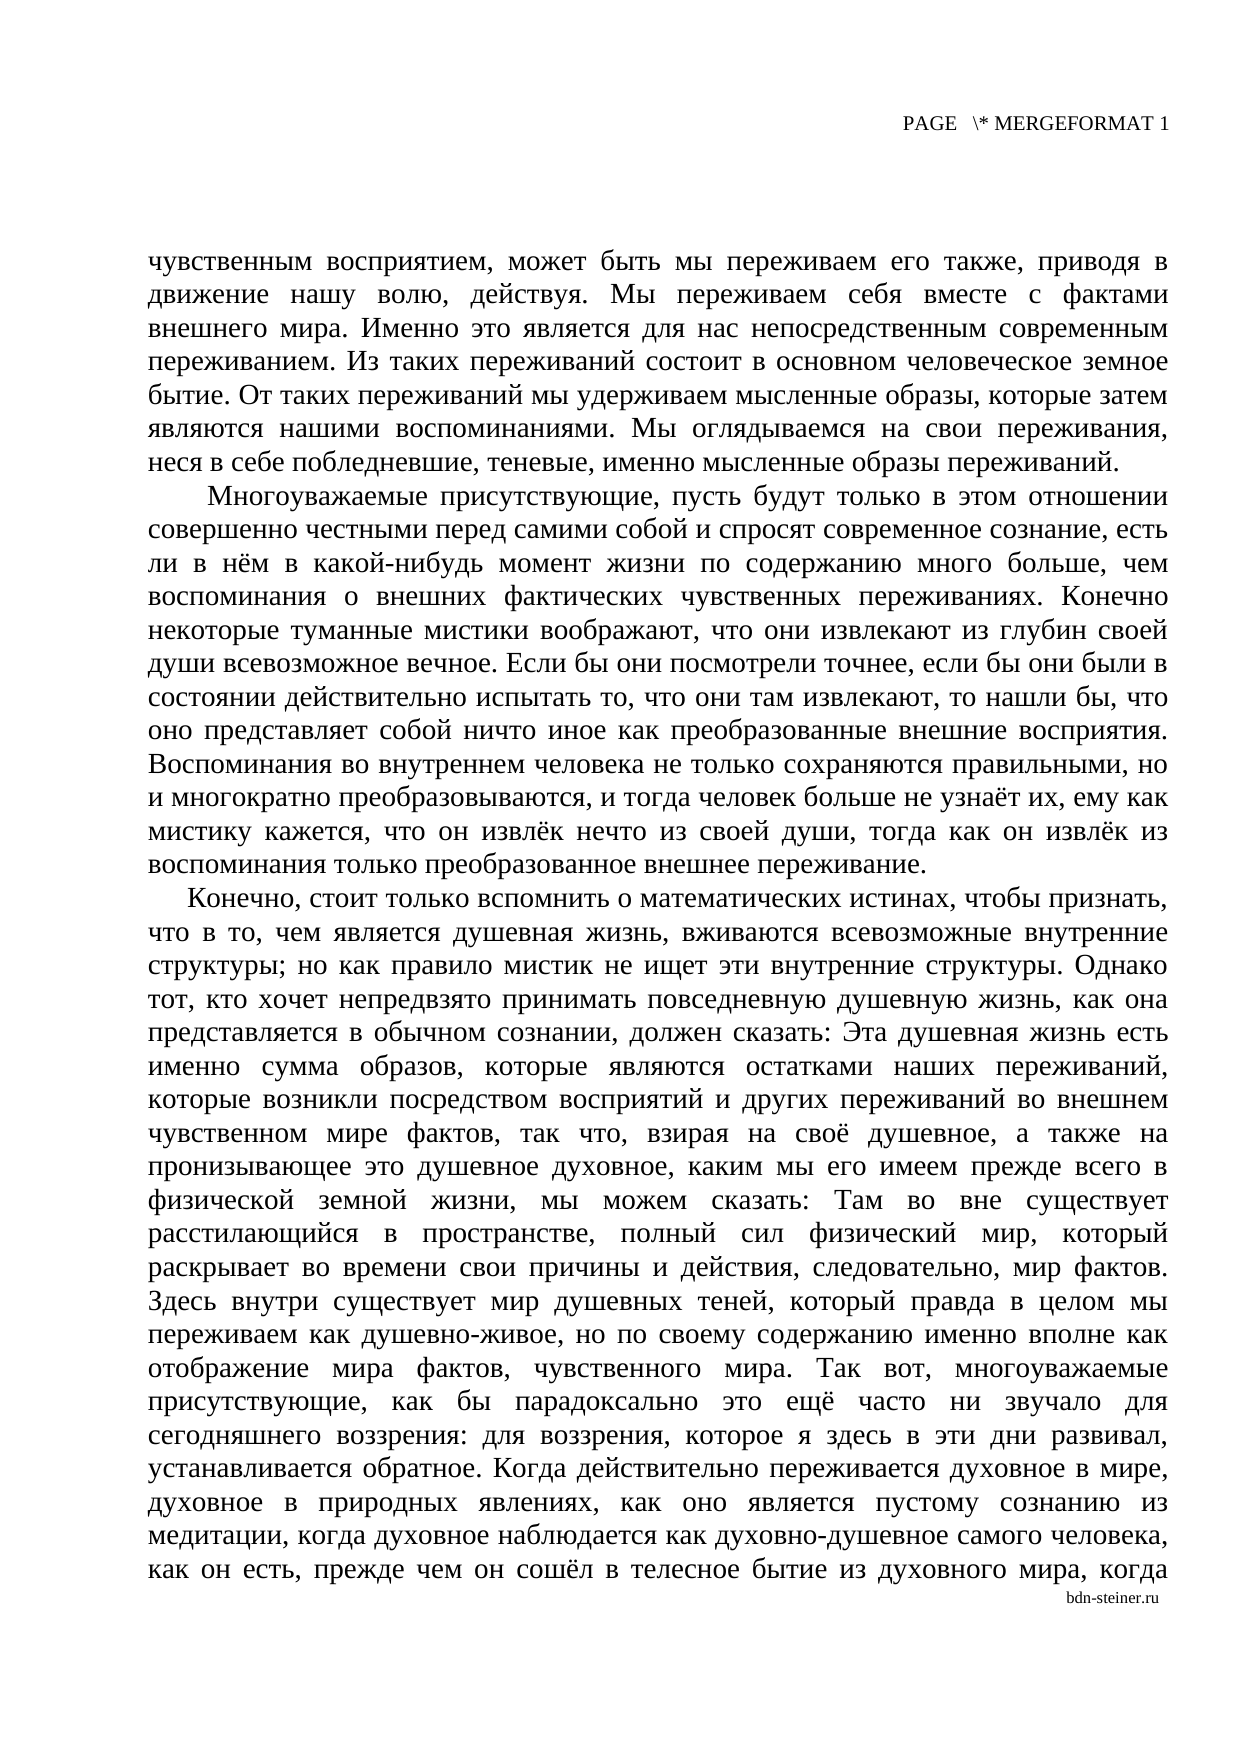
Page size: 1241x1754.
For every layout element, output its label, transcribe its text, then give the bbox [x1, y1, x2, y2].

text Многоуважаемые присутствующие, пусть будут только в этом отношении совершенно честными перед самими собой и спросят современное сознание, есть ли в нём в какой-нибудь момент жизни по содержанию много больше, чем воспоминания о внешних фактических чувственных переживаниях. Конечно некоторые туманные мистики воображают, что они извлекают из глубин своей души всевозможное вечное. Если бы они посмотрели точнее, если бы они были в состоянии действительно испытать то, что они там извлекают, то нашли бы, что оно представляет собой ничто иное как преобразованные внешние восприятия. Воспоминания во внутреннем человека не только сохраняются правильными, но и многократно преобразовываются, и тогда человек больше не узнаёт их, ему как мистику кажется, что он извлёк нечто из своей души, тогда как он извлёк из воспоминания только преобразованное внешнее переживание. [148, 478, 1169, 880]
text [148, 880, 1169, 1584]
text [148, 243, 1169, 478]
